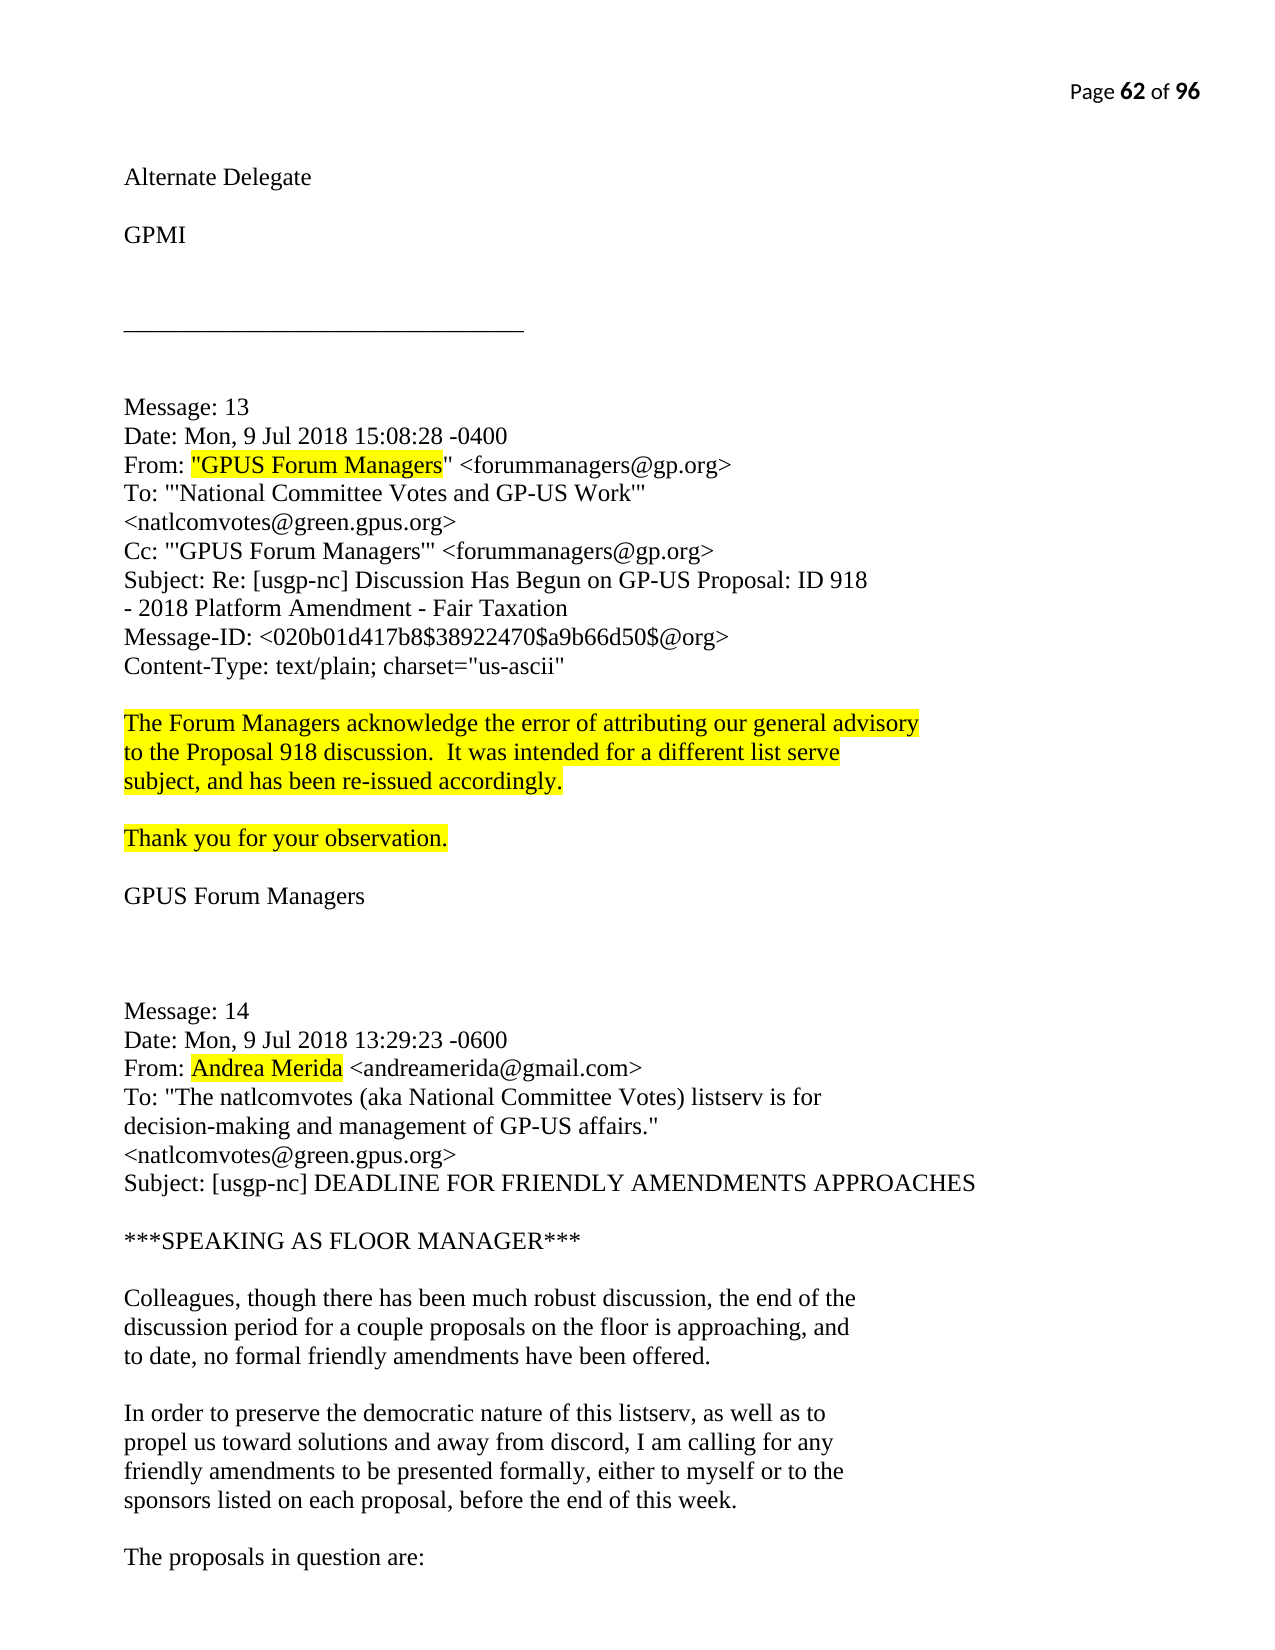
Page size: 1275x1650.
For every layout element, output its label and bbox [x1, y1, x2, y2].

list [86, 133, 1050, 1571]
